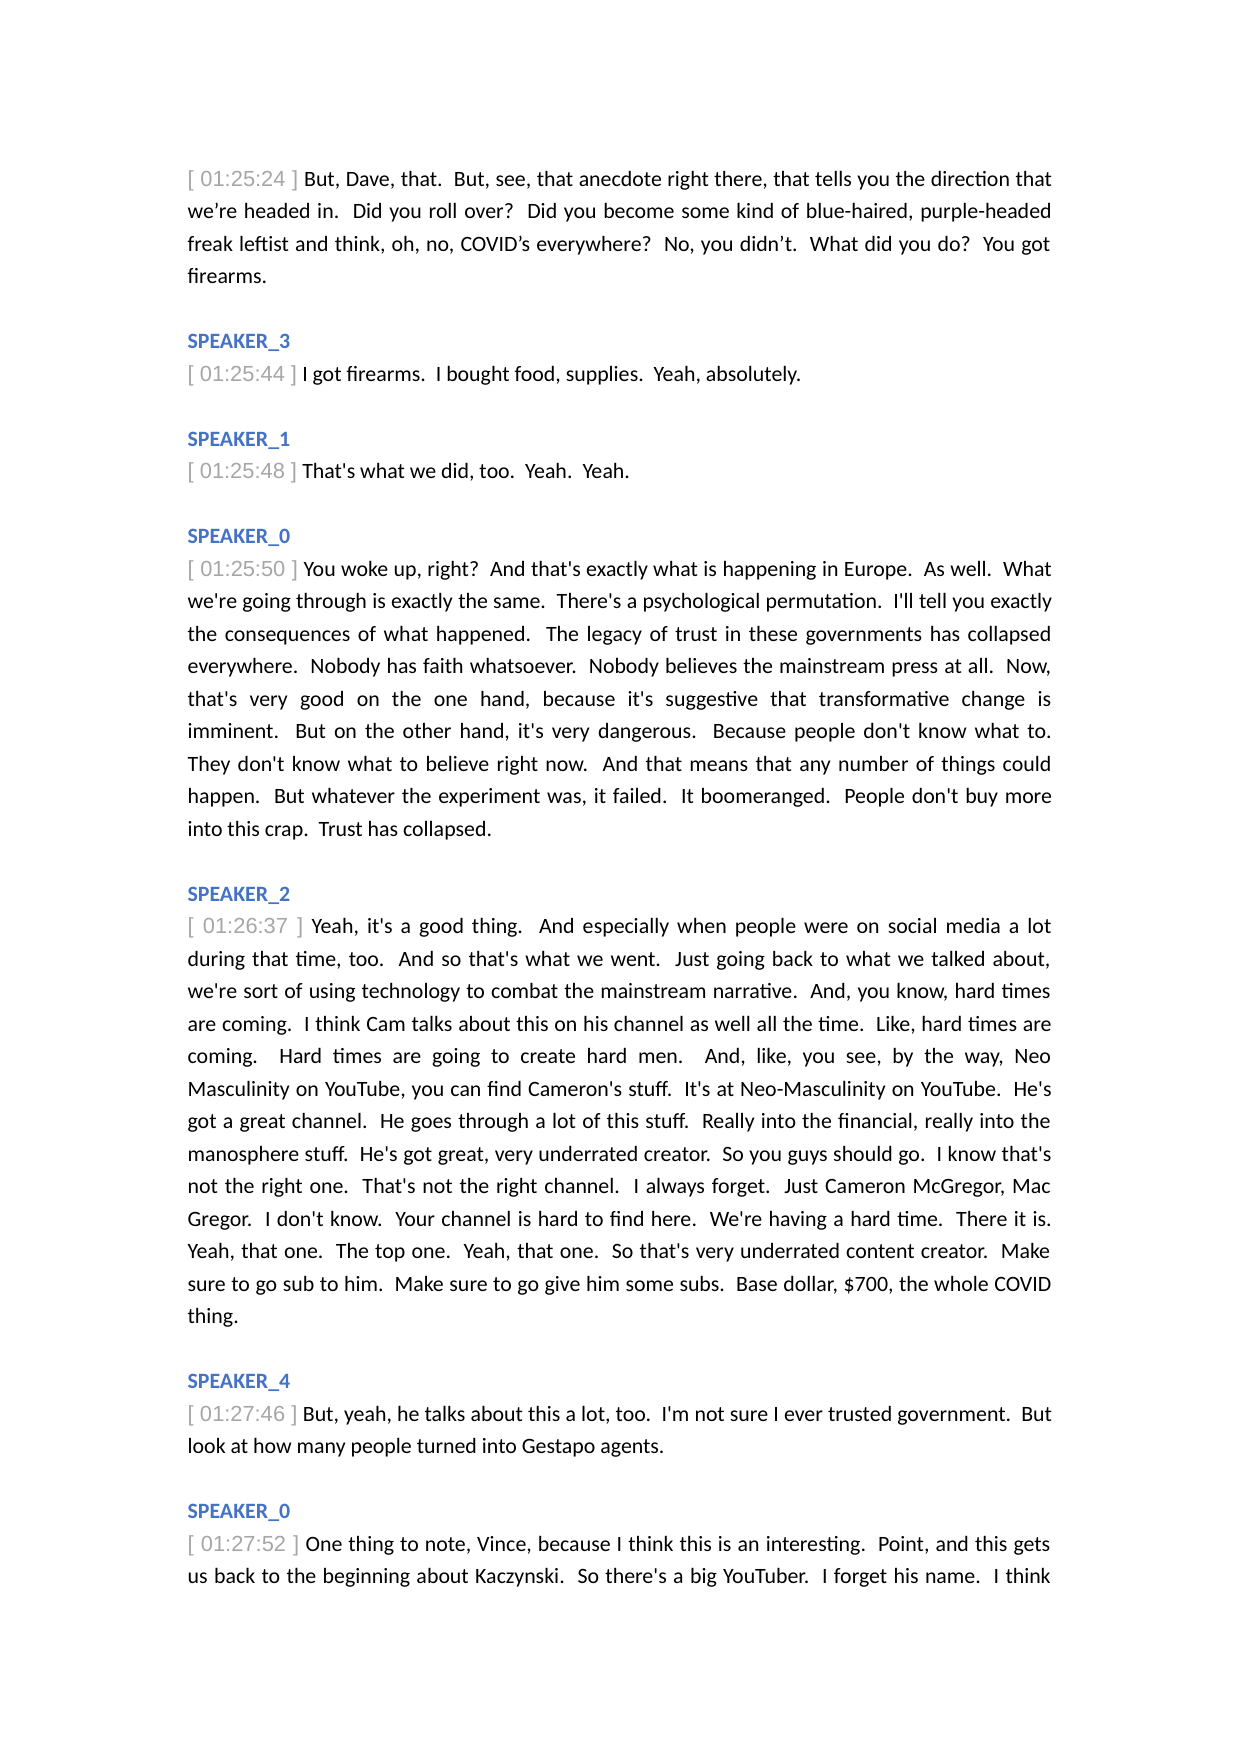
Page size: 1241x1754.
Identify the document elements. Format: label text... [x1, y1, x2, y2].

text [ 01:25:50 ] You woke up, right? And that's exactly what is happening in Europe. As well. What we're going through is exactly the same. There's a psychological permutation. I'll tell you exactly the consequences of what happened. The legacy of trust in these governments has collapsed everywhere. Nobody has faith whatsoever. Nobody believes the mainstream press at all. Now, that's very good on the one hand, because it's suggestive that transformative change is imminent. But on the other hand, it's very dangerous. Because people don't know what to. They don't know what to believe right now. And that means that any number of things could happen. But whatever the experiment was, it failed. It boomeranged. People don't buy more into this crap. Trust has collapsed. [187, 552, 1053, 844]
text SPEAKER_0 [187, 519, 1053, 552]
text SPEAKER_3 [187, 324, 1053, 357]
text SPEAKER_4 [187, 1364, 1053, 1397]
text [ 01:26:37 ] Yeah, it's a good thing. And especially when people were on social media a lot during that time, too. And so that's what we went. Just going back to what we talked about, we're sort of using technology to combat the mainstream narrative. And, you know, hard times are coming. I think Cam talks about this on his channel as well all the time. Like, hard times are coming. Hard times are going to create hard men. And, like, you see, by the way, Neo Masculinity on YouTube, you can find Cameron's stuff. It's at Neo-Masculinity on YouTube. He's got a great channel. He goes through a lot of this stuff. Really into the financial, really into the manosphere stuff. He's got great, very underrated creator. So you guys should go. I know that's not the right one. That's not the right channel. I always forget. Just Cameron McGregor, Mac Gregor. I don't know. Your channel is hard to find here. We're having a hard time. There it is. Yeah, that one. The top one. Yeah, that one. So that's very underrated content creator. Make sure to go sub to him. Make sure to go give him some subs. Base dollar, $700, the whole COVID thing. [187, 909, 1053, 1332]
text [ 01:25:48 ] That's what we did, too. Yeah. Yeah. [187, 454, 1053, 487]
text SPEAKER_1 [187, 422, 1053, 454]
text [ 01:27:46 ] But, yeah, he talks about this a lot, too. I'm not sure I ever trusted government. But look at how many people turned into Gestapo agents. [187, 1397, 1053, 1462]
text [187, 1527, 1053, 1592]
text [ 01:25:44 ] I got firearms. I bought food, supplies. Yeah, absolutely. [187, 357, 1053, 389]
text SPEAKER_2 [187, 877, 1053, 909]
text SPEAKER_0 [187, 1494, 1053, 1527]
text [ 01:25:24 ] But, Dave, that. But, see, that anecdote right there, that tells you the direction that we’re headed in. Did you roll over? Did you become some kind of blue-haired, purple-headed freak leftist and think, oh, no, COVID’s everywhere? No, you didn’t. What did you do? You got firearms. [187, 162, 1053, 292]
